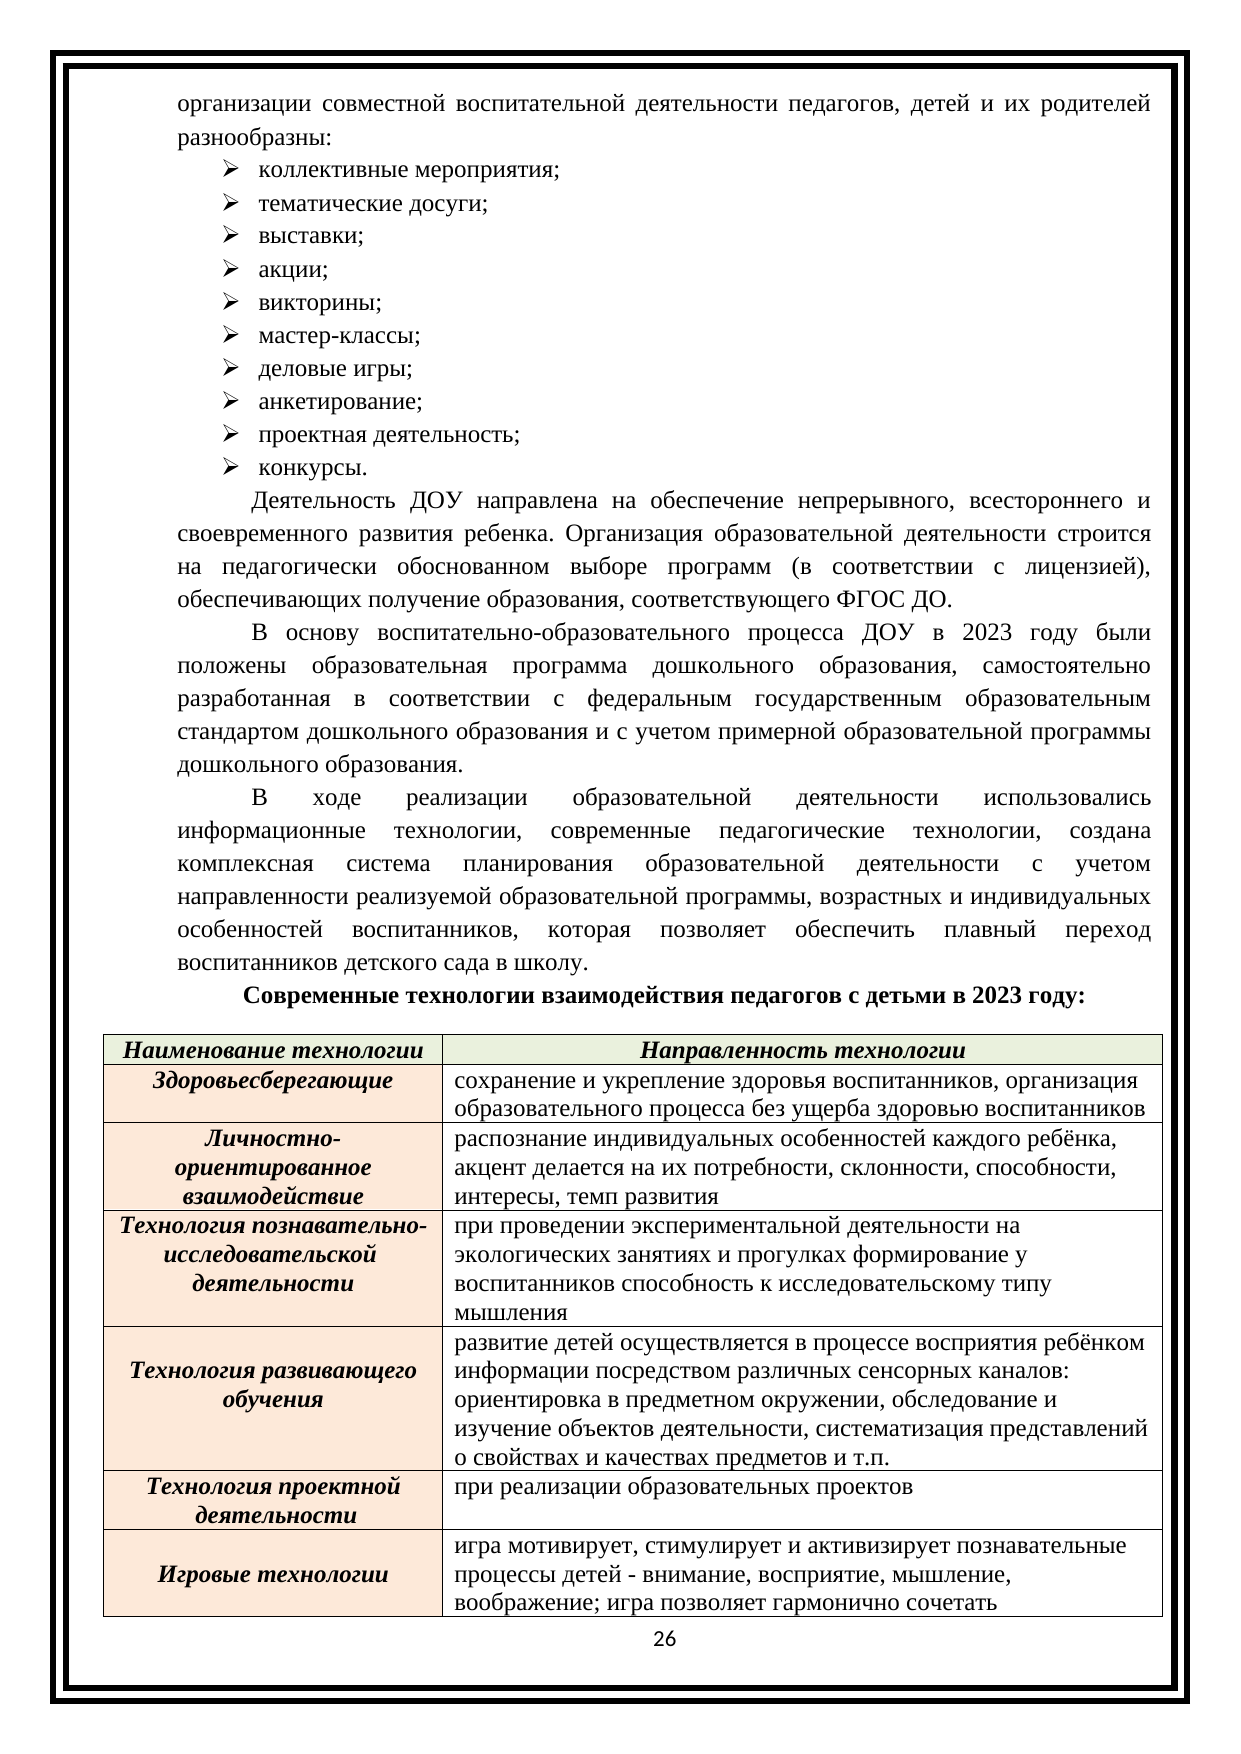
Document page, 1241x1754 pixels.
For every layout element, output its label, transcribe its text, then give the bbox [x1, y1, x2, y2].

text В основу воспитательно-образовательного процесса ДОУ в 2023 году были положены образовательная программа дошкольного образования, самостоятельно разработанная в соответствии с федеральным государственным образовательным стандартом дошкольного образования и с учетом примерной образовательной программы дошкольного образования. [177, 617, 1152, 778]
table_cell Технология развивающего обучения [104, 1327, 442, 1470]
table_cell развитие детей осуществляется в процессе восприятия ребёнком информации посредством различных сенсорных каналов: ориентировка в предметном окружении, обследование и изучение объектов деятельности, систематизация представлений о свойствах и качествах предметов и т.п. [443, 1327, 1162, 1470]
table_cell распознание индивидуальных особенностей каждого ребёнка, акцент делается на их потребности, склонности, способности, интересы, темп развития [443, 1123, 1162, 1209]
list проектная деятельность; [221, 419, 1152, 447]
table_cell при проведении экспериментальной деятельности на экологических занятиях и прогулках формирование у воспитанников способность к исследовательскому типу мышления [443, 1211, 1162, 1326]
text Деятельность ДОУ направлена на обеспечение непрерывного, всестороннего и своевременного развития ребенка. Организация образовательной деятельности строится на педагогически обоснованном выборе программ (в соответствии с лицензией), обеспечивающих получение образования, соответствующего ФГОС ДО. [177, 485, 1152, 613]
list конкурсы. [221, 452, 1152, 481]
list анкетирование; [221, 386, 1152, 414]
list выставки; [221, 221, 1152, 249]
table_header Направленность технологии [443, 1035, 1162, 1064]
table_cell Технология познавательно-исследовательской деятельности [104, 1211, 442, 1326]
table_cell Здоровьесберегающие [104, 1065, 442, 1122]
list тематические досуги; [221, 188, 1152, 216]
table_header Наименование технологии [104, 1035, 442, 1064]
table_cell Личностно- ориентированное взаимодействие [104, 1123, 442, 1209]
text Современные технологии взаимодействия педагогов с детьми в 2023 году: [177, 980, 1152, 1009]
list викторины; [221, 287, 1152, 315]
list мастер-классы; [221, 320, 1152, 348]
table_cell Игровые технологии [104, 1530, 442, 1616]
text В ходе реализации образовательной деятельности использовались информационные технологии, современные педагогические технологии, создана комплексная система планирования образовательной деятельности с учетом направленности реализуемой образовательной программы, возрастных и индивидуальных особенностей воспитанников, которая позволяет обеспечить плавный переход воспитанников детского сада в школу. [177, 782, 1152, 976]
table_cell Технология проектной деятельности [104, 1471, 442, 1529]
list деловые игры; [221, 353, 1152, 381]
list коллективные мероприятия; [221, 154, 1152, 183]
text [177, 88, 1152, 150]
list акции; [221, 254, 1152, 282]
table_cell сохранение и укрепление здоровья воспитанников, организация образовательного процесса без ущерба здоровью воспитанников [443, 1065, 1162, 1122]
table_cell при реализации образовательных проектов [443, 1471, 1162, 1529]
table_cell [443, 1530, 1162, 1616]
